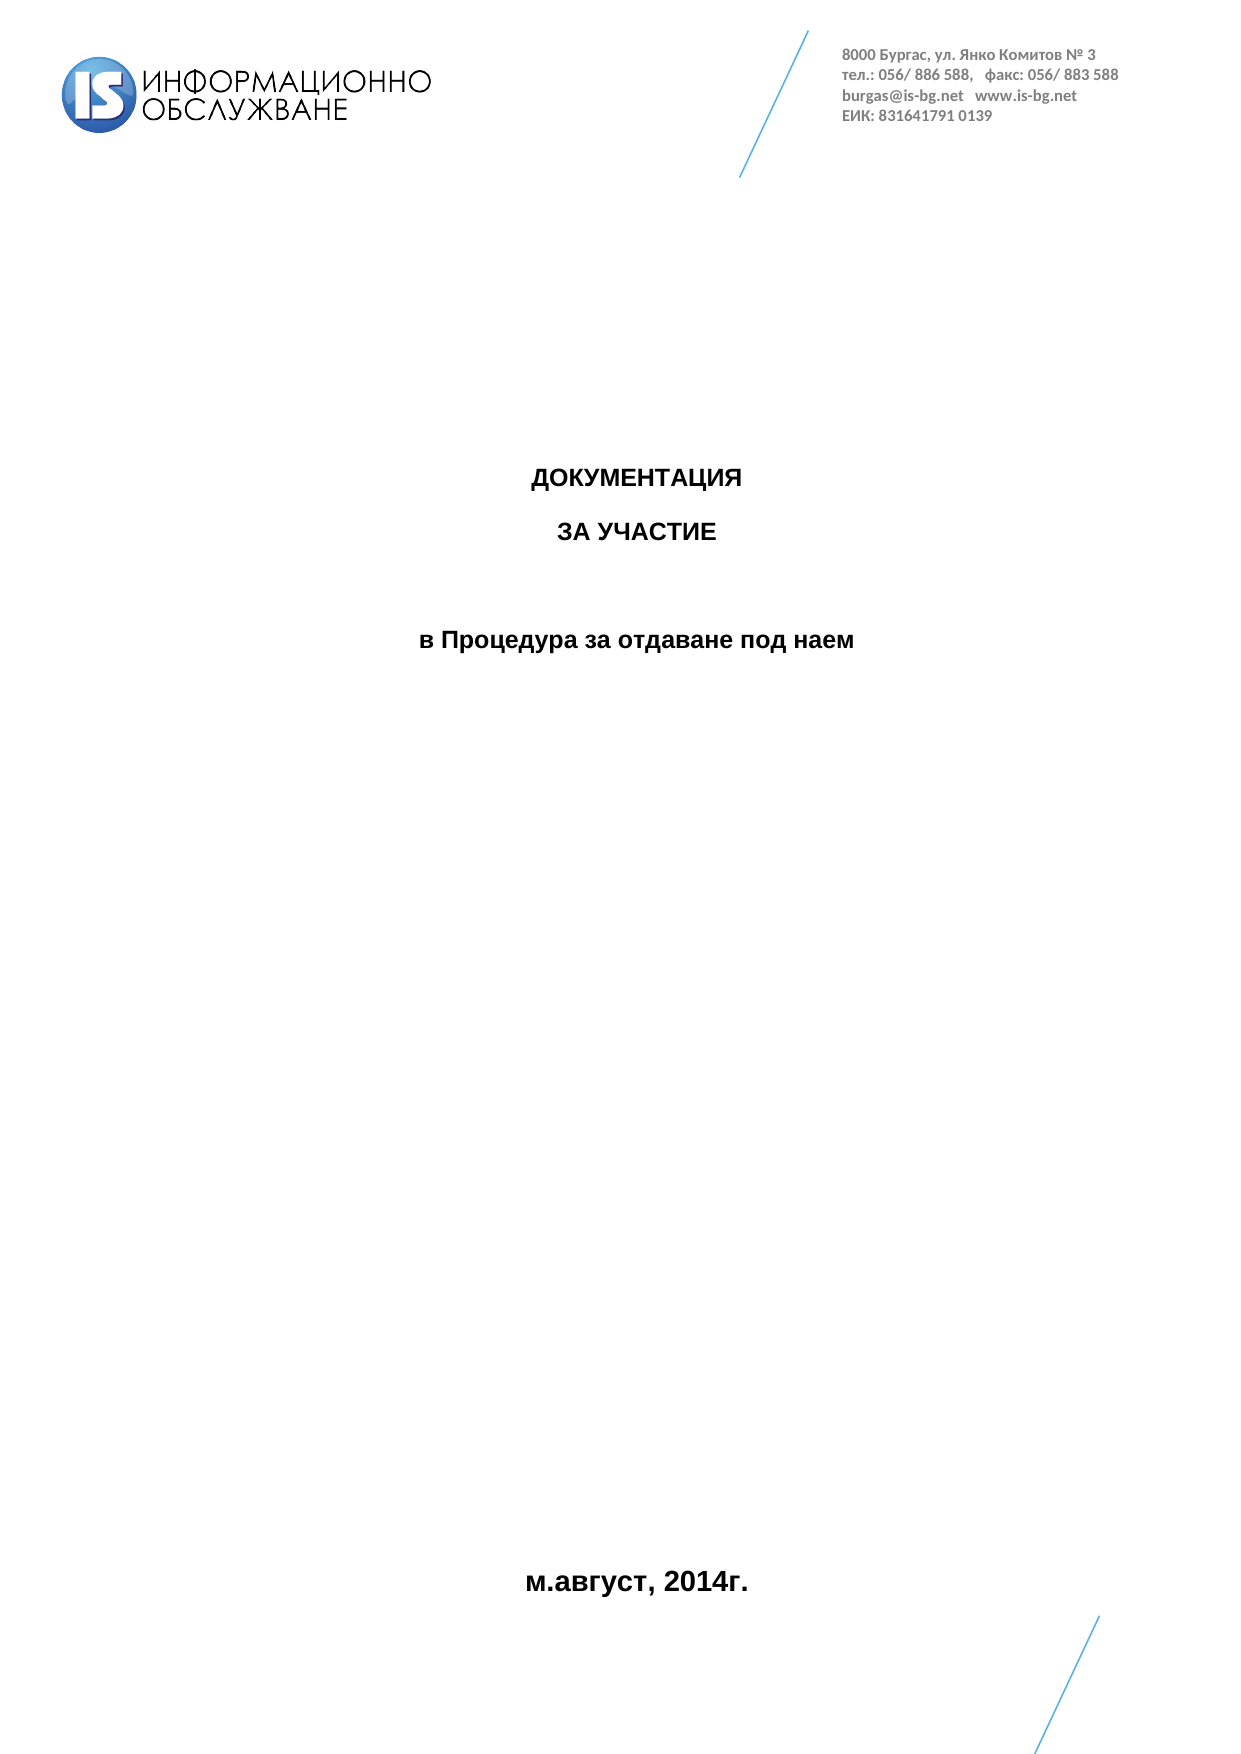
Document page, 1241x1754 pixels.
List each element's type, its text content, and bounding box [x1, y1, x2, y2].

picture [53, 50, 440, 146]
text в Процедура за отдаване под наем [111, 625, 1163, 654]
text ЗА УЧАСТИЕ [111, 517, 1163, 546]
text ДОКУМЕНТАЦИЯ [111, 463, 1163, 492]
text м.август, 2014г. [111, 1564, 1163, 1597]
